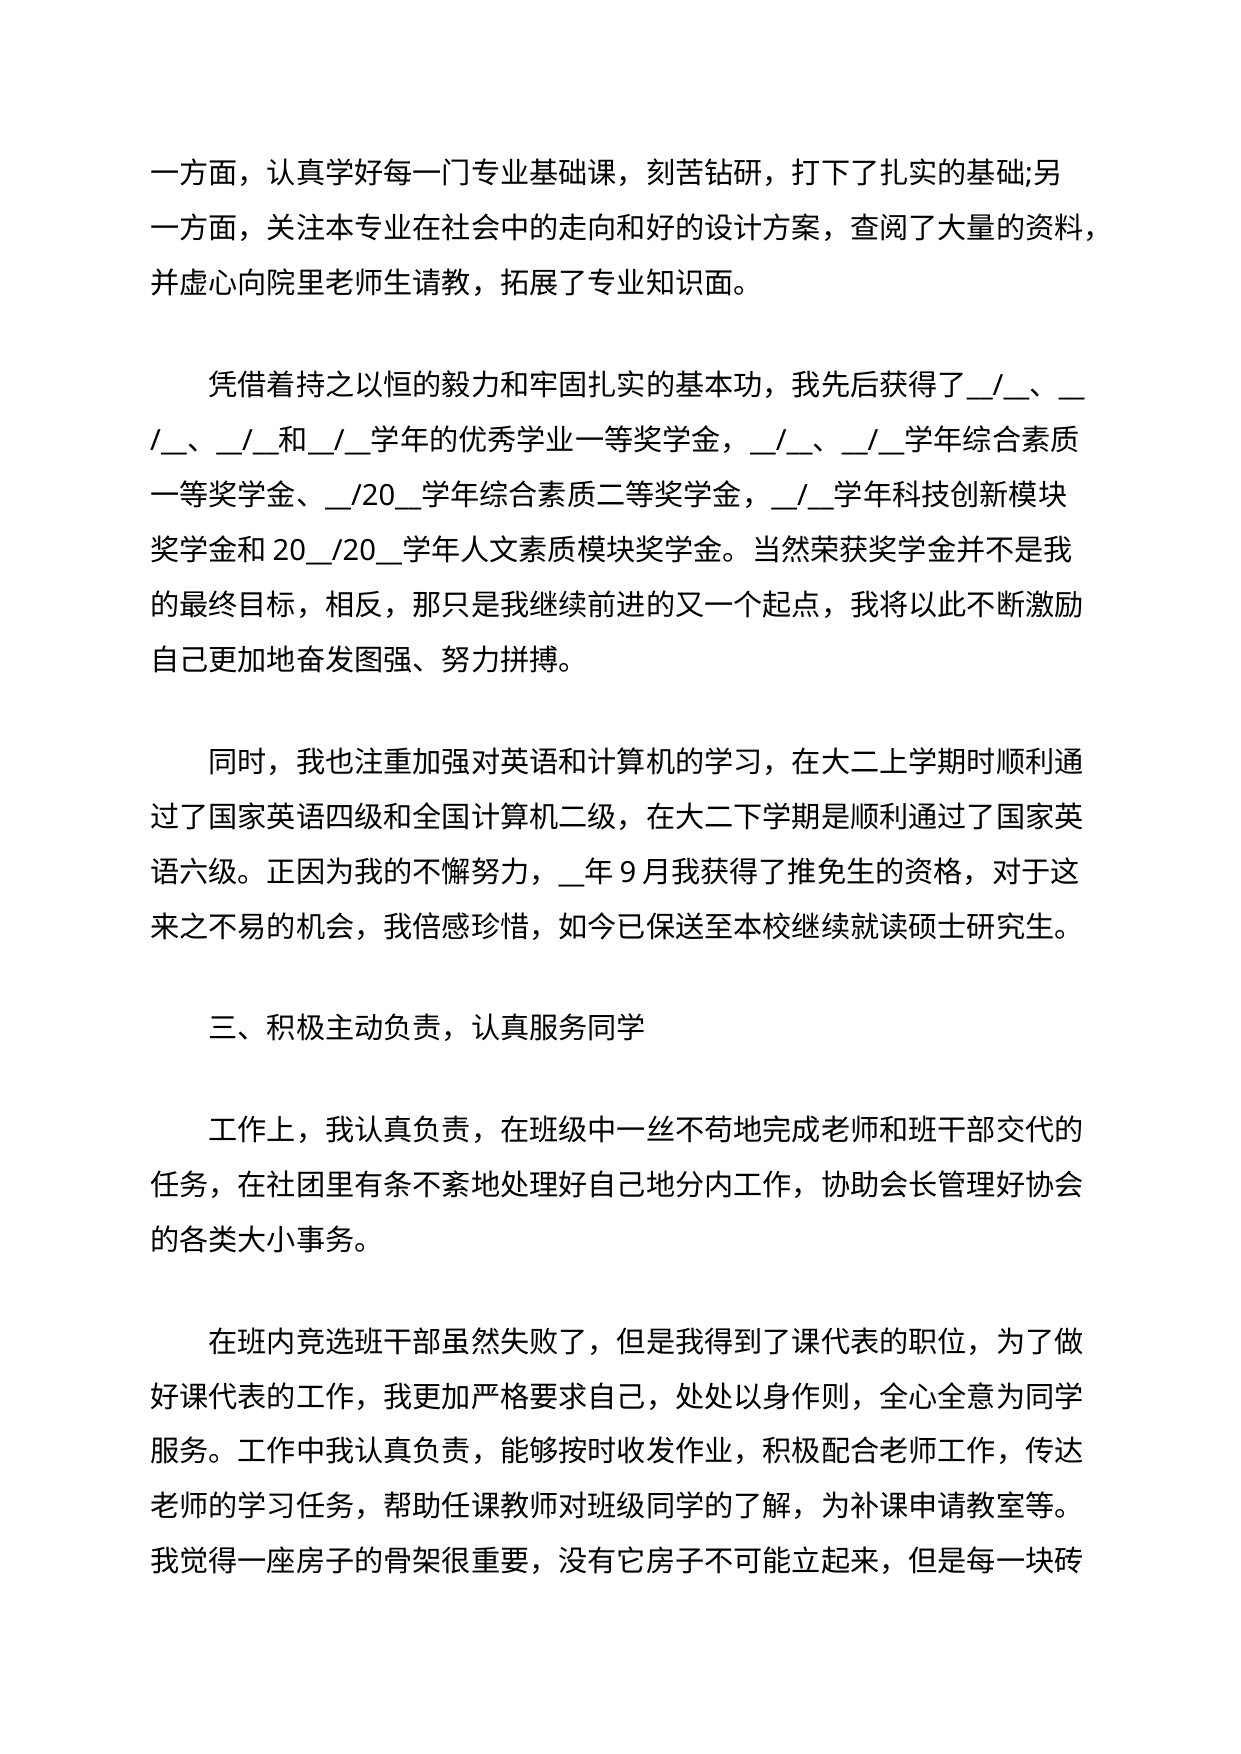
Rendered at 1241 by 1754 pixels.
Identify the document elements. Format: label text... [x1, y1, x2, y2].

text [150, 150, 1090, 302]
text 三、积极主动负责，认真服务同学 [150, 1005, 1090, 1047]
text 同时，我也注重加强对英语和计算机的学习，在大二上学期时顺利通过了国家英语四级和全国计算机二级，在大二下学期是顺利通过了国家英语六级。正因为我的不懈努力，__年9月我获得了推免生的资格，对于这来之不易的机会，我倍感珍惜，如今已保送至本校继续就读硕士研究生。 [150, 738, 1090, 945]
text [150, 1318, 1090, 1580]
text 工作上，我认真负责，在班级中一丝不苟地完成老师和班干部交代的任务，在社团里有条不紊地处理好自己地分内工作，协助会长管理好协会的各类大小事务。 [150, 1107, 1090, 1259]
text 凭借着持之以恒的毅力和牢固扎实的基本功，我先后获得了__/__、__/__、__/__和__/__学年的优秀学业一等奖学金，__/__、__/__学年综合素质一等奖学金、__/20__学年综合素质二等奖学金，__/__学年科技创新模块奖学金和20__/20__学年人文素质模块奖学金。当然荣获奖学金并不是我的最终目标，相反，那只是我继续前进的又一个起点，我将以此不断激励自己更加地奋发图强、努力拼搏。 [150, 362, 1090, 679]
